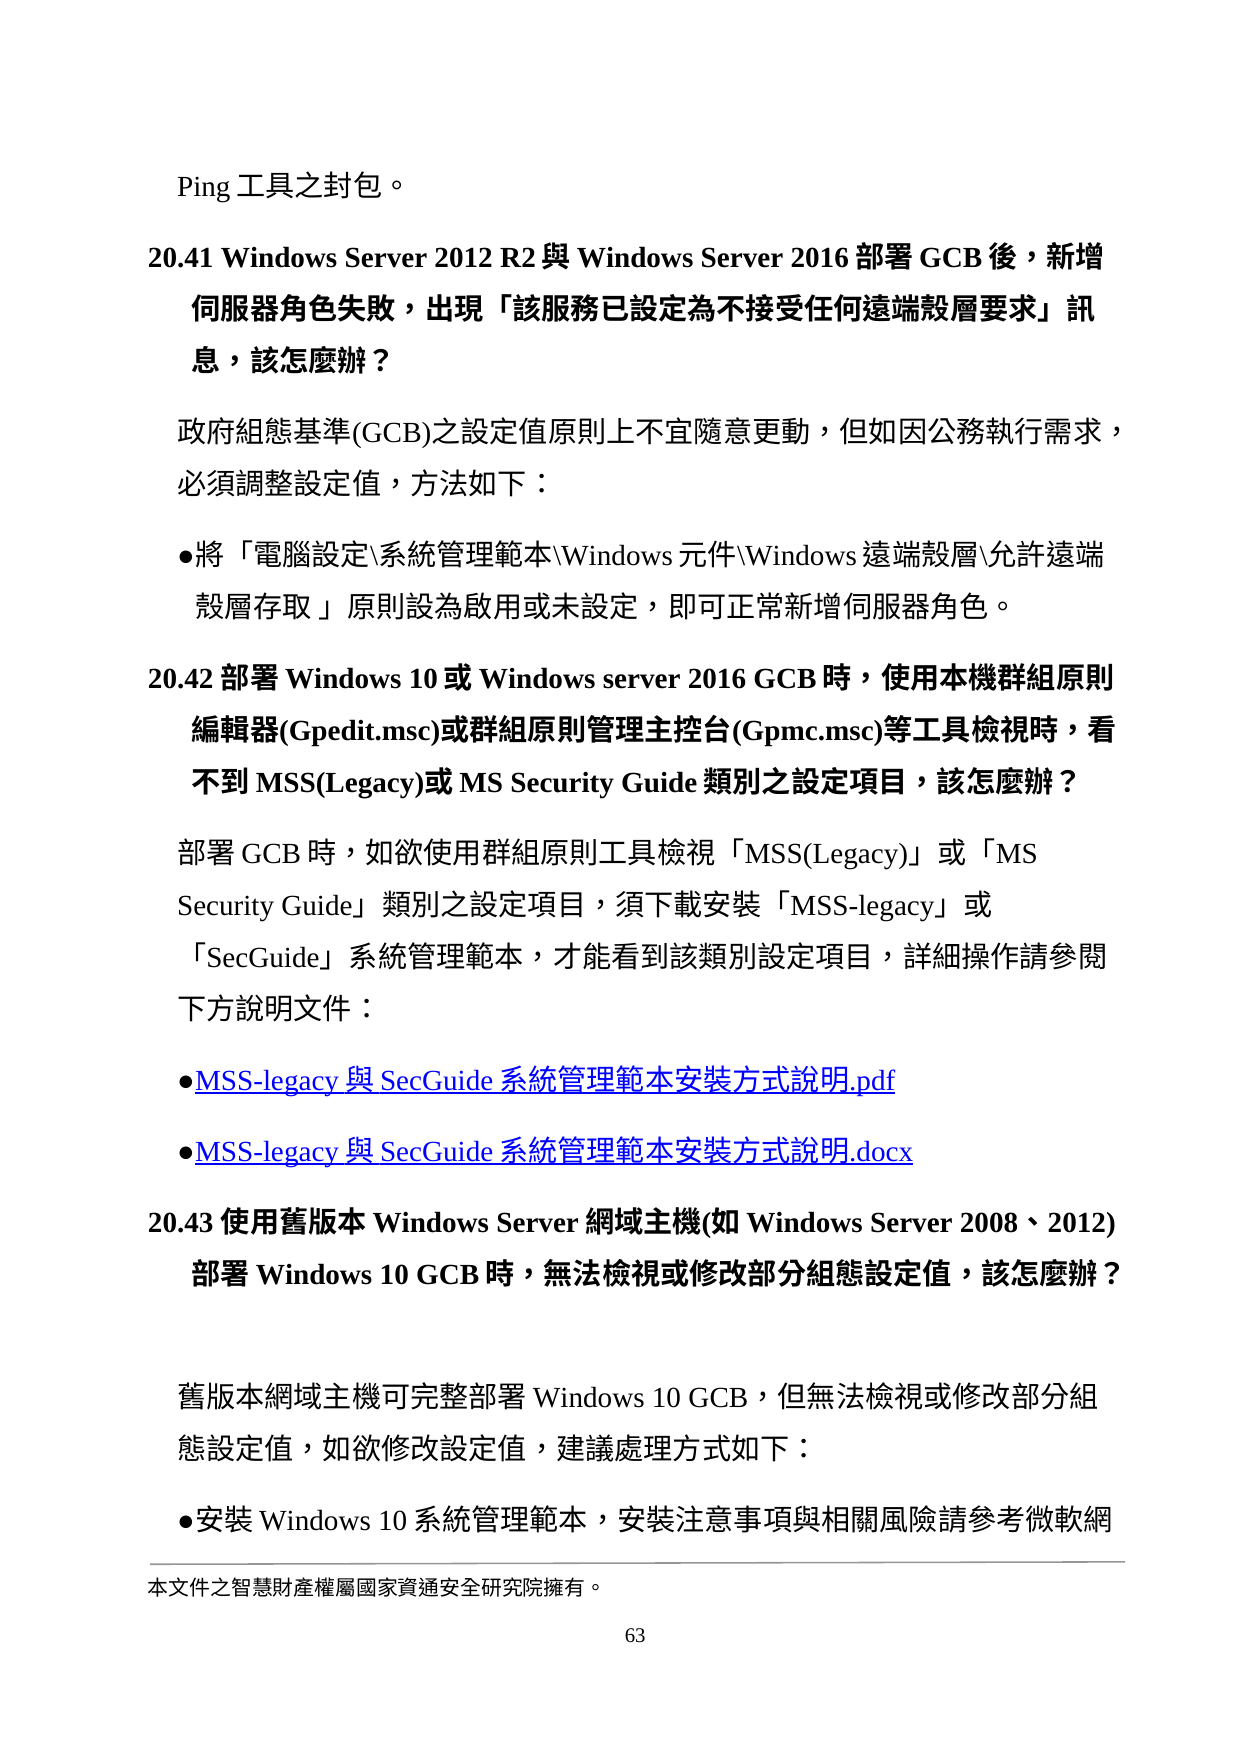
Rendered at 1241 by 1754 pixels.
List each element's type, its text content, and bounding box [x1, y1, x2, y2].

text 政府組態基準(GCB)之設定值原則上不宜隨意更動，但如因公務執行需求，必須調整設定值，方法如下： [177, 401, 1122, 505]
subtitle 使用舊版本Windows Server網域主機(如Windows Server 2008、2012)部署Windows 10 GCB時，無法檢視或修改部分組態設定值，該怎麼辦？ [148, 1190, 1122, 1347]
text 舊版本網域主機可完整部署Windows 10 GCB，但無法檢視或修改部分組態設定值，如欲修改設定值，建議處理方式如下： [177, 1365, 1122, 1469]
text MSS-legacy與SecGuide系統管理範本安裝方式說明.docx [177, 1119, 1122, 1172]
text 將「電腦設定\系統管理範本\Windows元件\Windows遠端殼層\允許遠端殼層存取 」原則設為啟用或未設定，即可正常新增伺服器角色。 [177, 524, 1122, 628]
subtitle Windows Server 2012 R2與Windows Server 2016部署GCB後，新增伺服器角色失敗，出現「該服務已設定為不接受任何遠端殼層要求」訊息，該怎麼辦？ [148, 226, 1122, 382]
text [177, 1488, 1122, 1540]
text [177, 155, 1122, 207]
text MSS-legacy與SecGuide系統管理範本安裝方式說明.pdf [177, 1049, 1122, 1101]
subtitle 部署Windows 10或Windows server 2016 GCB時，使用本機群組原則編輯器(Gpedit.msc)或群組原則管理主控台(Gpmc.msc)等工具檢視時，看不到MSS(Legacy)或MS Security Guide類別之設定項目，該怎麼辦？ [148, 647, 1122, 803]
text 部署GCB時，如欲使用群組原則工具檢視「MSS(Legacy)」或「MS Security Guide」類別之設定項目，須下載安裝「MSS-legacy」或「SecGuide」系統管理範本，才能看到該類別設定項目，詳細操作請參閱下方說明文件： [177, 822, 1122, 1030]
